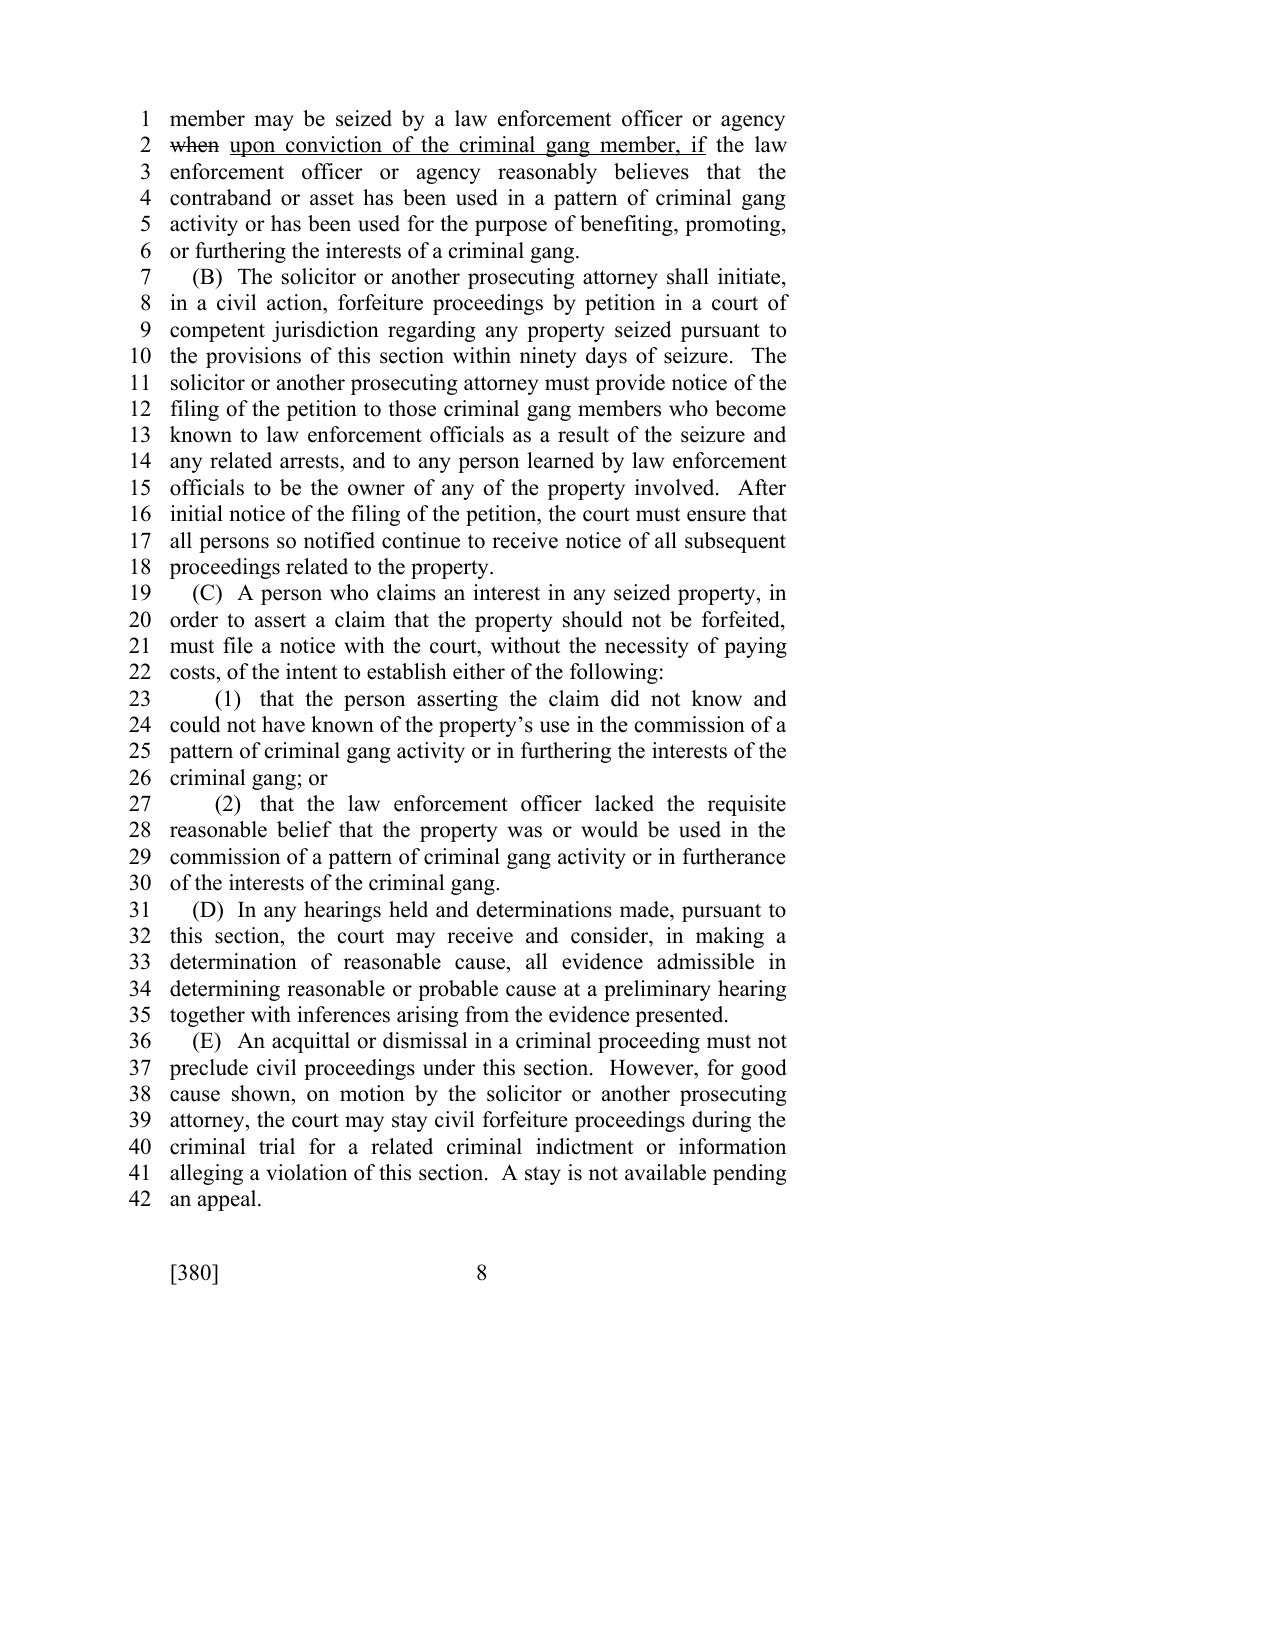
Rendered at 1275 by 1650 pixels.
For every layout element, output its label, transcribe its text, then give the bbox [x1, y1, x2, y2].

text (D) In any hearings held and determinations made, pursuant to this section, the court may receive and consider, in making a determination of reasonable cause, all evidence admissible in determining reasonable or probable cause at a preliminary hearing together with inferences arising from the evidence presented. [169, 896, 787, 1027]
text (2) that the law enforcement officer lacked the requisite reasonable belief that the property was or would be used in the commission of a pattern of criminal gang activity or in furtherance of the interests of the criminal gang. [169, 790, 787, 896]
text (E) An acquittal or dismissal in a criminal proceeding must not preclude civil proceedings under this section. However, for good cause shown, on motion by the solicitor or another prosecuting attorney, the court may stay civil forfeiture proceedings during the criminal trial for a related criminal indictment or information alleging a violation of this section. A stay is not available pending an appeal. [169, 1027, 787, 1212]
text (B) The solicitor or another prosecuting attorney shall initiate, in a civil action, forfeiture proceedings by petition in a court of competent jurisdiction regarding any property seized pursuant to the provisions of this section within ninety days of seizure. The solicitor or another prosecuting attorney must provide notice of the filing of the petition to those criminal gang members who become known to law enforcement officials as a result of the seizure and any related arrests, and to any person learned by law enforcement officials to be the owner of any of the property involved. After initial notice of the filing of the petition, the court must ensure that all persons so notified continue to receive notice of all subsequent proceedings related to the property. [169, 263, 787, 579]
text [169, 105, 787, 263]
text (1) that the person asserting the claim did not know and could not have known of the property’s use in the commission of a pattern of criminal gang activity or in furthering the interests of the criminal gang; or [169, 685, 787, 790]
text (C) A person who claims an interest in any seized property, in order to assert a claim that the property should not be forfeited, must file a notice with the court, without the necessity of paying costs, of the intent to establish either of the following: [169, 579, 787, 685]
